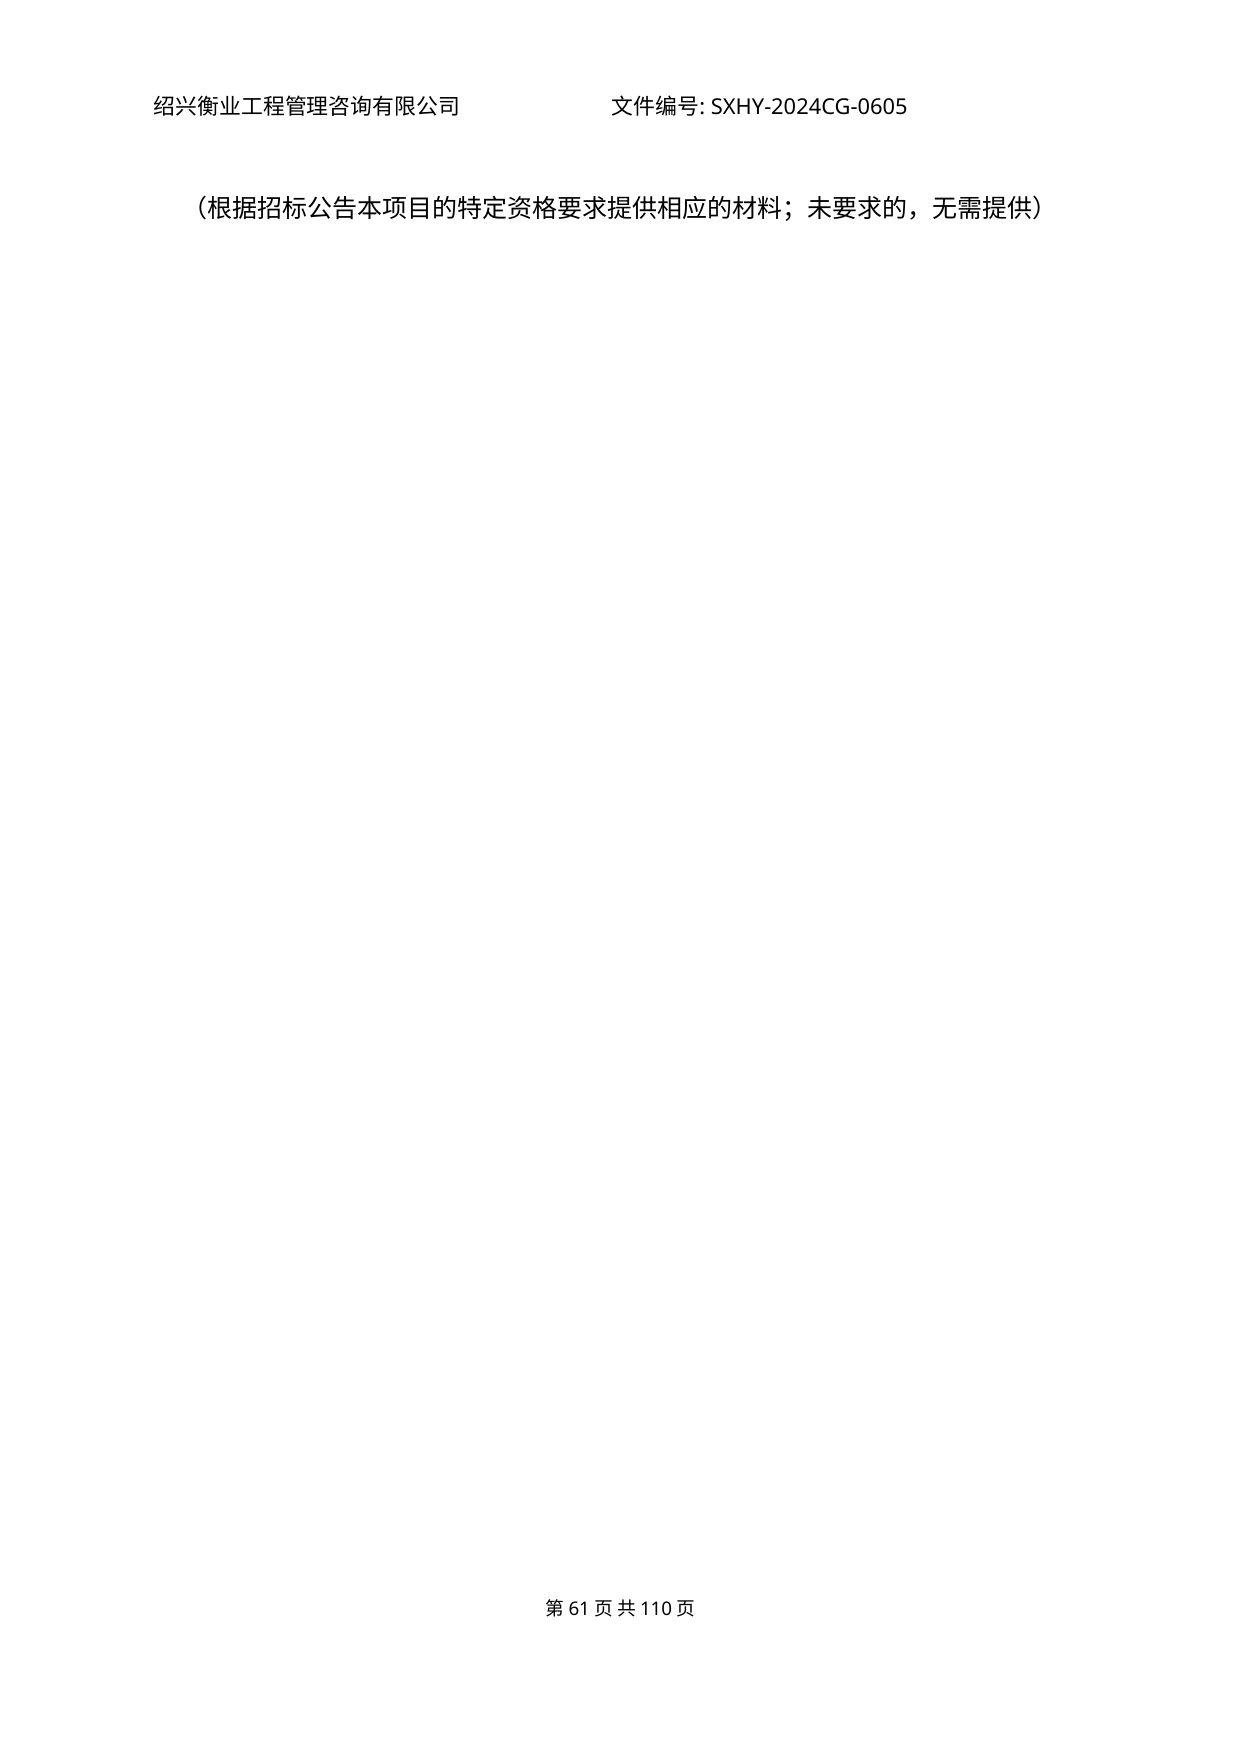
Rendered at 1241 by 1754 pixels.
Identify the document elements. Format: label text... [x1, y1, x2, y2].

text （根据招标公告本项目的特定资格要求提供相应的材料；未要求的，无需提供） [153, 189, 1087, 225]
